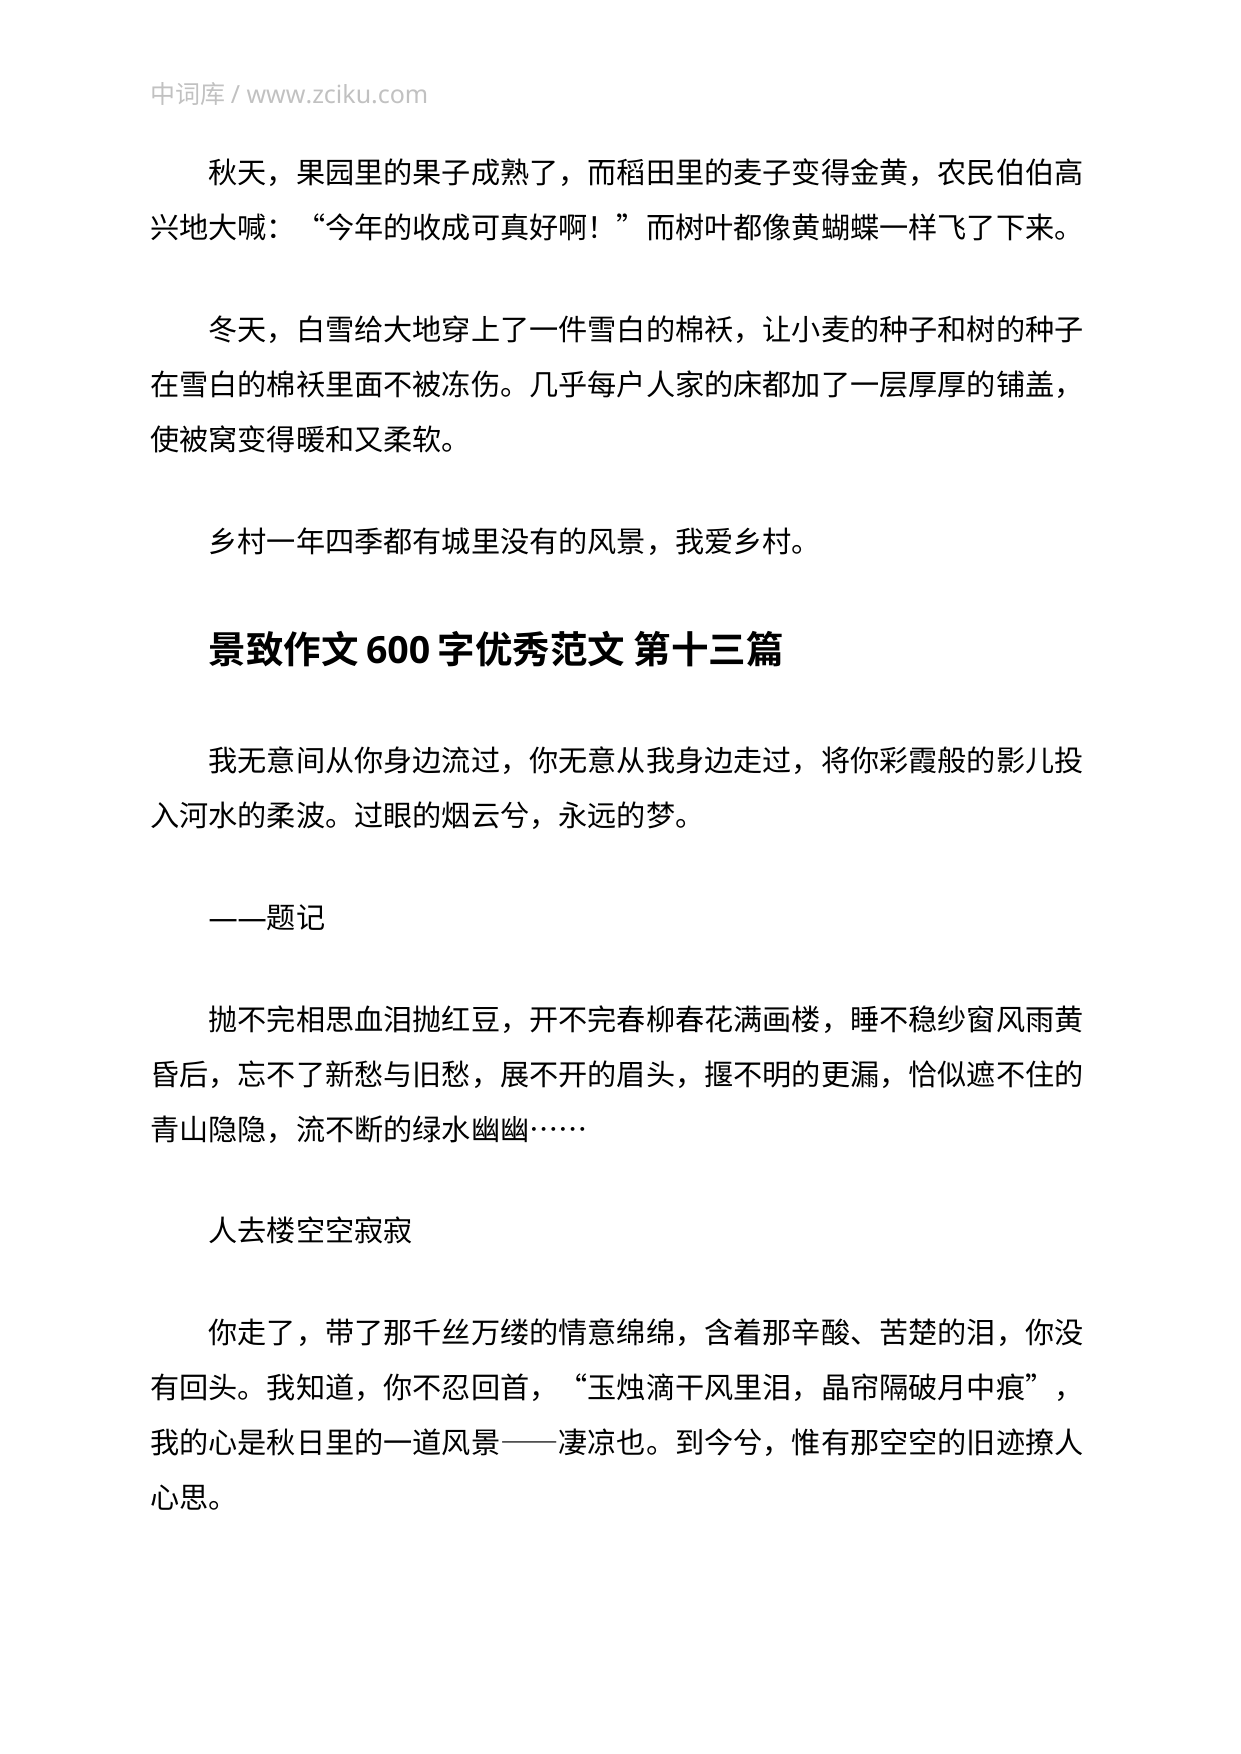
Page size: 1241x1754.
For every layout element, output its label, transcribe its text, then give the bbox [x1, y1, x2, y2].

text ——题记 [150, 894, 1090, 937]
text 人去楼空空寂寂 [150, 1208, 1090, 1250]
text 冬天，白雪给大地穿上了一件雪白的棉袄，让小麦的种子和树的种子在雪白的棉袄里面不被冻伤。几乎每户人家的床都加了一层厚厚的铺盖，使被窝变得暖和又柔软。 [150, 307, 1090, 459]
text 你走了，带了那千丝万缕的情意绵绵，含着那辛酸、苦楚的泪，你没有回头。我知道，你不忍回首，“玉烛滴干风里泪，晶帘隔破月中痕”，我的心是秋日里的一道风景——凄凉也。到今兮，惟有那空空的旧迹撩人心思。 [150, 1309, 1090, 1517]
text 乡村一年四季都有城里没有的风景，我爱乡村。 [150, 518, 1090, 561]
text 秋天，果园里的果子成熟了，而稻田里的麦子变得金黄，农民伯伯高兴地大喊：“今年的收成可真好啊！”而树叶都像黄蝴蝶一样飞了下来。 [150, 150, 1090, 247]
text 我无意间从你身边流过，你无意从我身边走过，将你彩霞般的影儿投入河水的柔波。过眼的烟云兮，永远的梦。 [150, 738, 1090, 835]
text 景致作文600字优秀范文 第十三篇 [150, 620, 1090, 674]
text 抛不完相思血泪抛红豆，开不完春柳春花满画楼，睡不稳纱窗风雨黄昏后，忘不了新愁与旧愁，展不开的眉头，揠不明的更漏，恰似遮不住的青山隐隐，流不断的绿水幽幽…… [150, 996, 1090, 1148]
